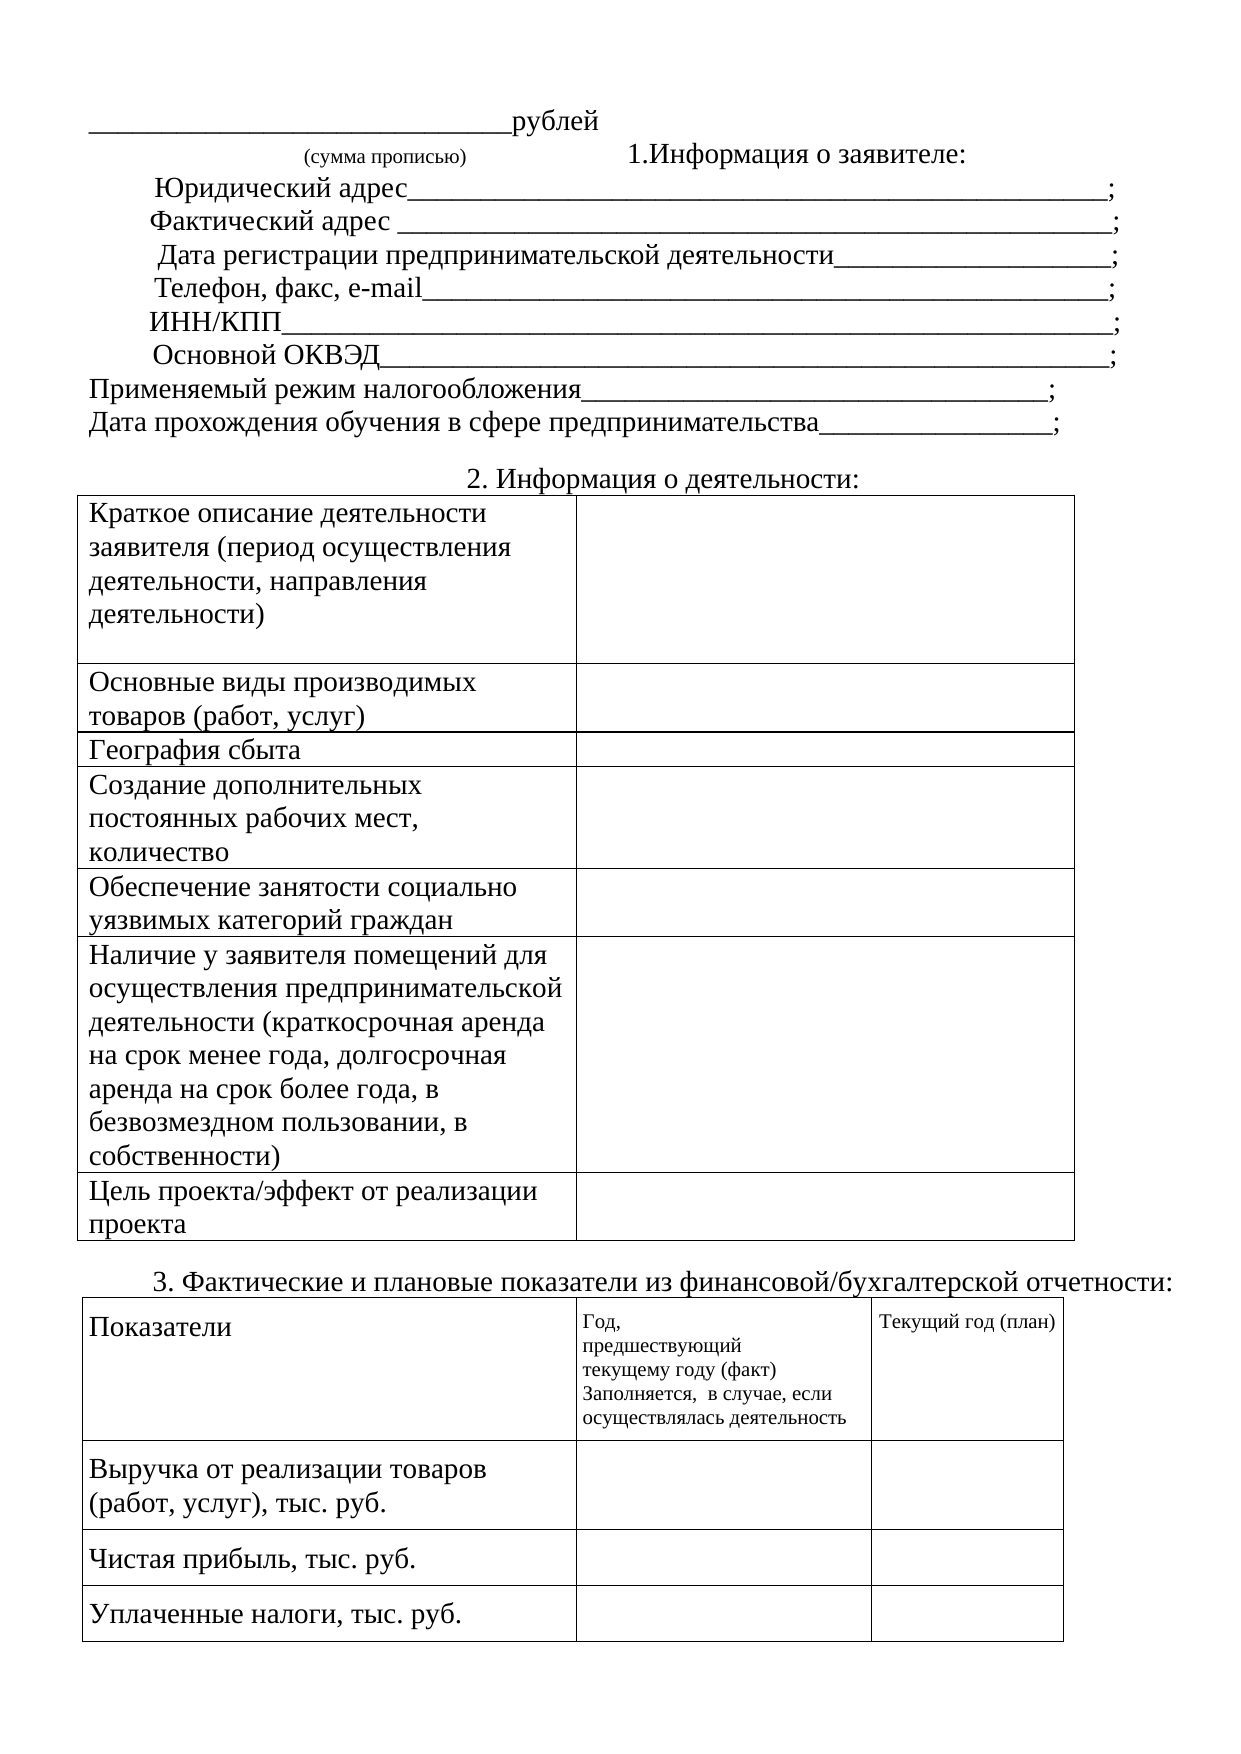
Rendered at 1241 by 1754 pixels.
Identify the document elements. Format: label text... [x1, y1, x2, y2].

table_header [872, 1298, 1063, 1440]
text (сумма прописью) 1.Информация о заявителе: Юридический адрес________________________________________________; Фактический адрес _________________________________________________; [89, 136, 1181, 237]
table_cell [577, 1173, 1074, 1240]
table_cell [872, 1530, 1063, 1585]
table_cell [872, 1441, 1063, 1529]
text Применяемый режим налогообложения________________________________; [89, 371, 1181, 404]
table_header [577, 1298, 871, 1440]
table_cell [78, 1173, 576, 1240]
text 3. Фактические и плановые показатели из финансовой/бухгалтерской отчетности: [89, 1264, 1181, 1297]
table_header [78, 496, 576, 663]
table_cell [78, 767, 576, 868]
text Телефон, факс, e-mail_______________________________________________; ИНН/КПП_________________________________________________________; [89, 270, 1181, 337]
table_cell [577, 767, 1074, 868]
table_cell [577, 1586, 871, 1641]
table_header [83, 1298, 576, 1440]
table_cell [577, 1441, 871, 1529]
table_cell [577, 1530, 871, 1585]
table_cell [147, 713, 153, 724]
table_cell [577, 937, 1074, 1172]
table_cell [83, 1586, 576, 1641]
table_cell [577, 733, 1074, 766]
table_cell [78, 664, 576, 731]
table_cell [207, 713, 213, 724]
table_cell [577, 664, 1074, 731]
text Дата регистрации предпринимательской деятельности___________________; [89, 237, 1181, 270]
text Основной ОКВЭД__________________________________________________; [89, 337, 1181, 371]
text Дата прохождения обучения в сфере предпринимательства________________; [89, 404, 1181, 438]
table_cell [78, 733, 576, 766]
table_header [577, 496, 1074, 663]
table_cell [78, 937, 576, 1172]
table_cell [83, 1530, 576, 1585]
text 2. Информация о деятельности: [89, 461, 1181, 494]
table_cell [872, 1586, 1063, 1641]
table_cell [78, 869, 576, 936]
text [89, 103, 1181, 136]
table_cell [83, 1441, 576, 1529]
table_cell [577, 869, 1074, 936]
